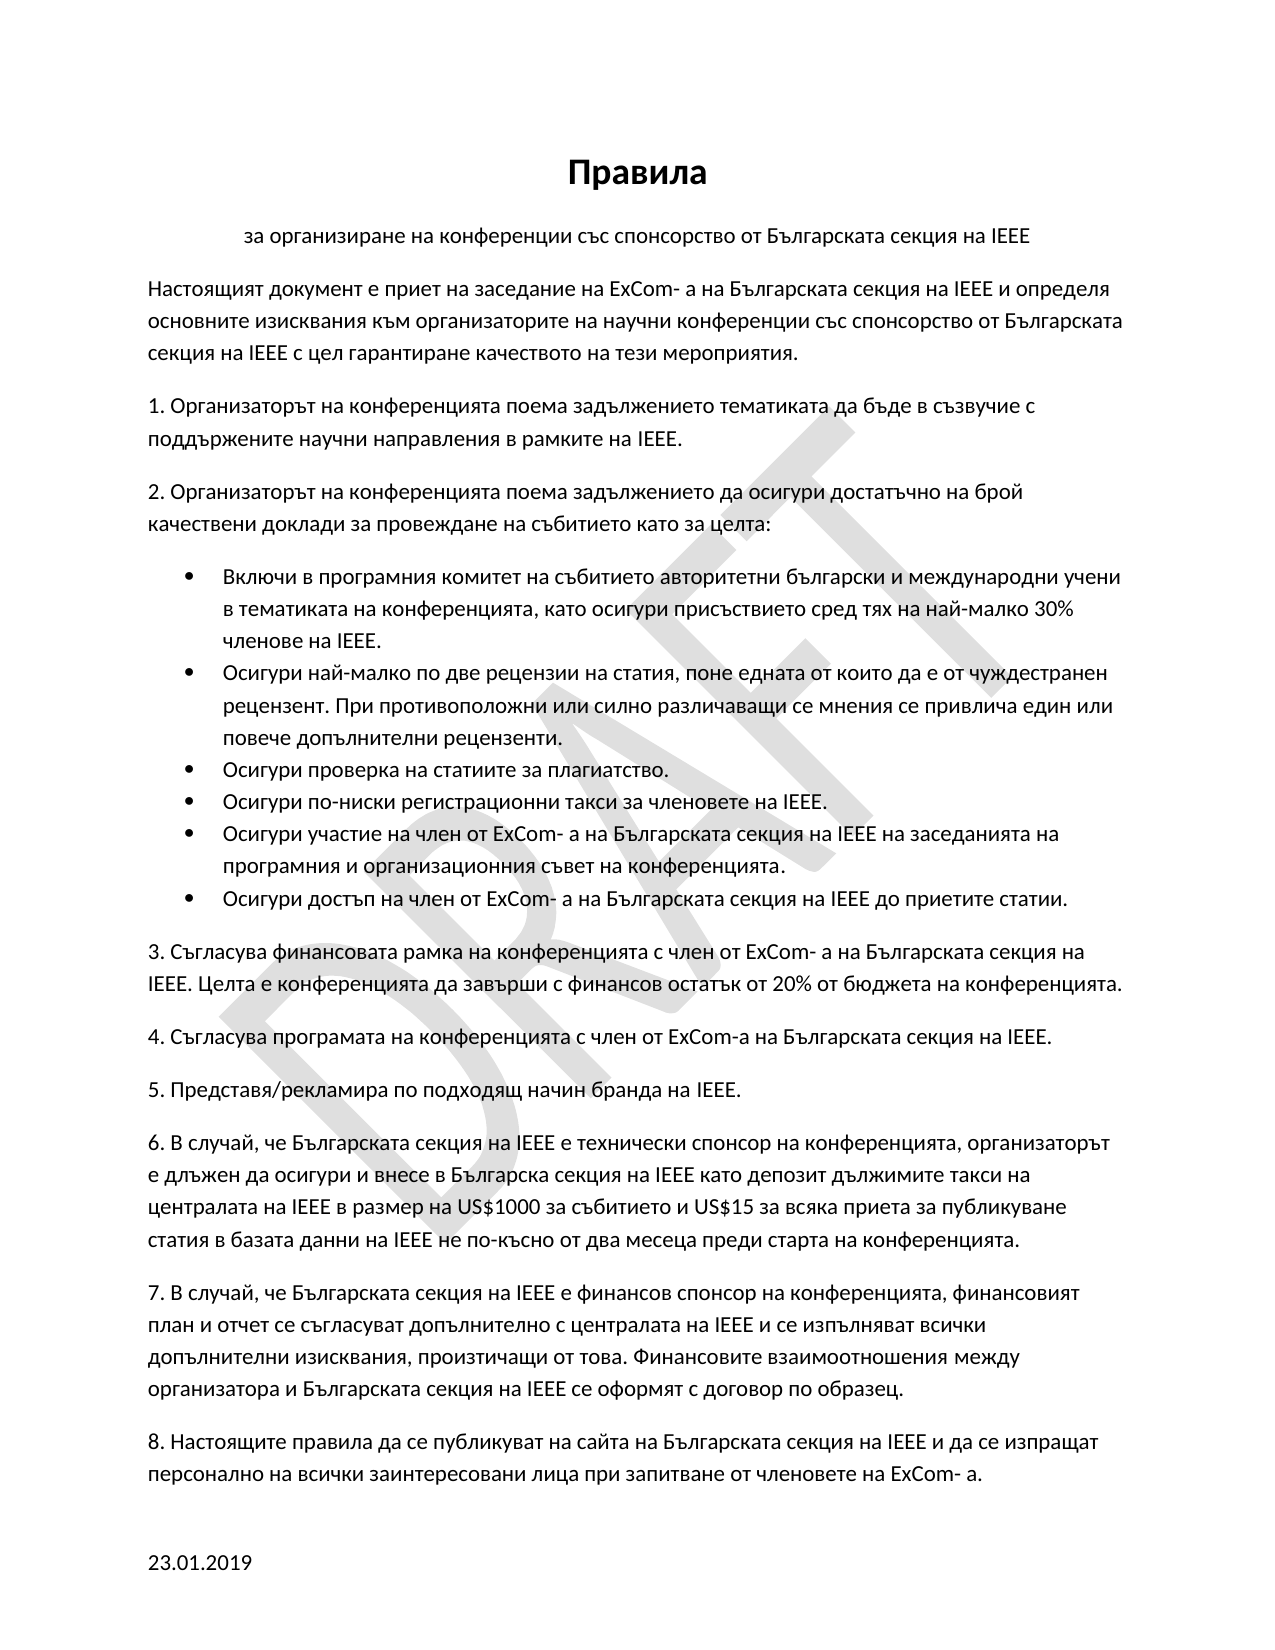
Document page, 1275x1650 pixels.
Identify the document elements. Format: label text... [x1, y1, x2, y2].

text Правила [148, 148, 1127, 193]
text Настоящият документ е приет на заседание на ExCom- а на Българската секция на IEEE и определя основните изисквания към организаторите на научни конференции със спонсорство от Българската секция на IEEE с цел гарантиране качеството на тези мероприятия. [148, 274, 1127, 367]
list Осигури участие на член от ExCom- а на Българската секция на IEEE на заседанията на програмния и организационния съвет на конференцията. [185, 819, 1127, 880]
text 8. Настоящите правила да се публикуват на сайта на Българската секция на IEEE и да се изпращат персонално на всички заинтересовани лица при запитване от членовете на ExCom- а. [148, 1427, 1127, 1487]
list Осигури проверка на статиите за плагиатство. [185, 755, 1127, 783]
list Осигури по-ниски регистрационни такси за членовете на IEEE. [185, 787, 1127, 815]
text 3. Съгласува финансовата рамка на конференцията с член от ExCom- а на Българската секция на IEEE. Целта е конференцията да завърши с финансов остатък от 20% от бюджета на конференцията. [148, 937, 1127, 997]
list Включи в програмния комитет на събитието авторитетни български и международни учени в тематиката на конференцията, като осигури присъствието сред тях на най-малко 30% членове на IEEE. [185, 562, 1127, 654]
text 2. Организаторът на конференцията поема задължението да осигури достатъчно на брой качествени доклади за провеждане на събитието като за целта: [148, 477, 1127, 537]
text за организиране на конференции със спонсорство от Българската секция на IEEE [148, 221, 1127, 249]
text 1. Организаторът на конференцията поема задължението тематиката да бъде в съзвучие с поддържените научни направления в рамките на IEEE. [148, 392, 1127, 452]
text 4. Съгласува програмата на конференцията с член от ExCom-а на Българската секция на IEEE. [148, 1022, 1127, 1050]
text 6. В случай, че Българската секция на IEEE е технически спонсор на конференцията, организаторът е длъжен да осигури и внесе в Българска секция на IEEE като депозит дължимите такси на централата на IEEE в размер на US$1000 за събитието и US$15 за всяка приета за публикуване статия в базата данни на IEEE не по-късно от два месеца преди старта на конференцията. [148, 1128, 1127, 1253]
list Осигури достъп на член от ExCom- а на Българската секция на IEEE до приетите статии. [185, 884, 1127, 912]
list Осигури най-малко по две рецензии на статия, поне едната от които да е от чуждестранен рецензент. При противоположни или силно различаващи се мнения се привлича един или повече допълнителни рецензенти. [185, 658, 1127, 751]
text 5. Представя/рекламира по подходящ начин бранда на IEEE. [148, 1075, 1127, 1103]
text 7. В случай, че Българската секция на IEEE е финансов спонсор на конференцията, финансовият план и отчет се съгласуват допълнително с централата на IEEE и се изпълняват всички допълнителни изисквания, произтичащи от това. Финансовите взаимоотношения между организатора и Българската секция на IEEE се оформят с договор по образец. [148, 1278, 1127, 1402]
